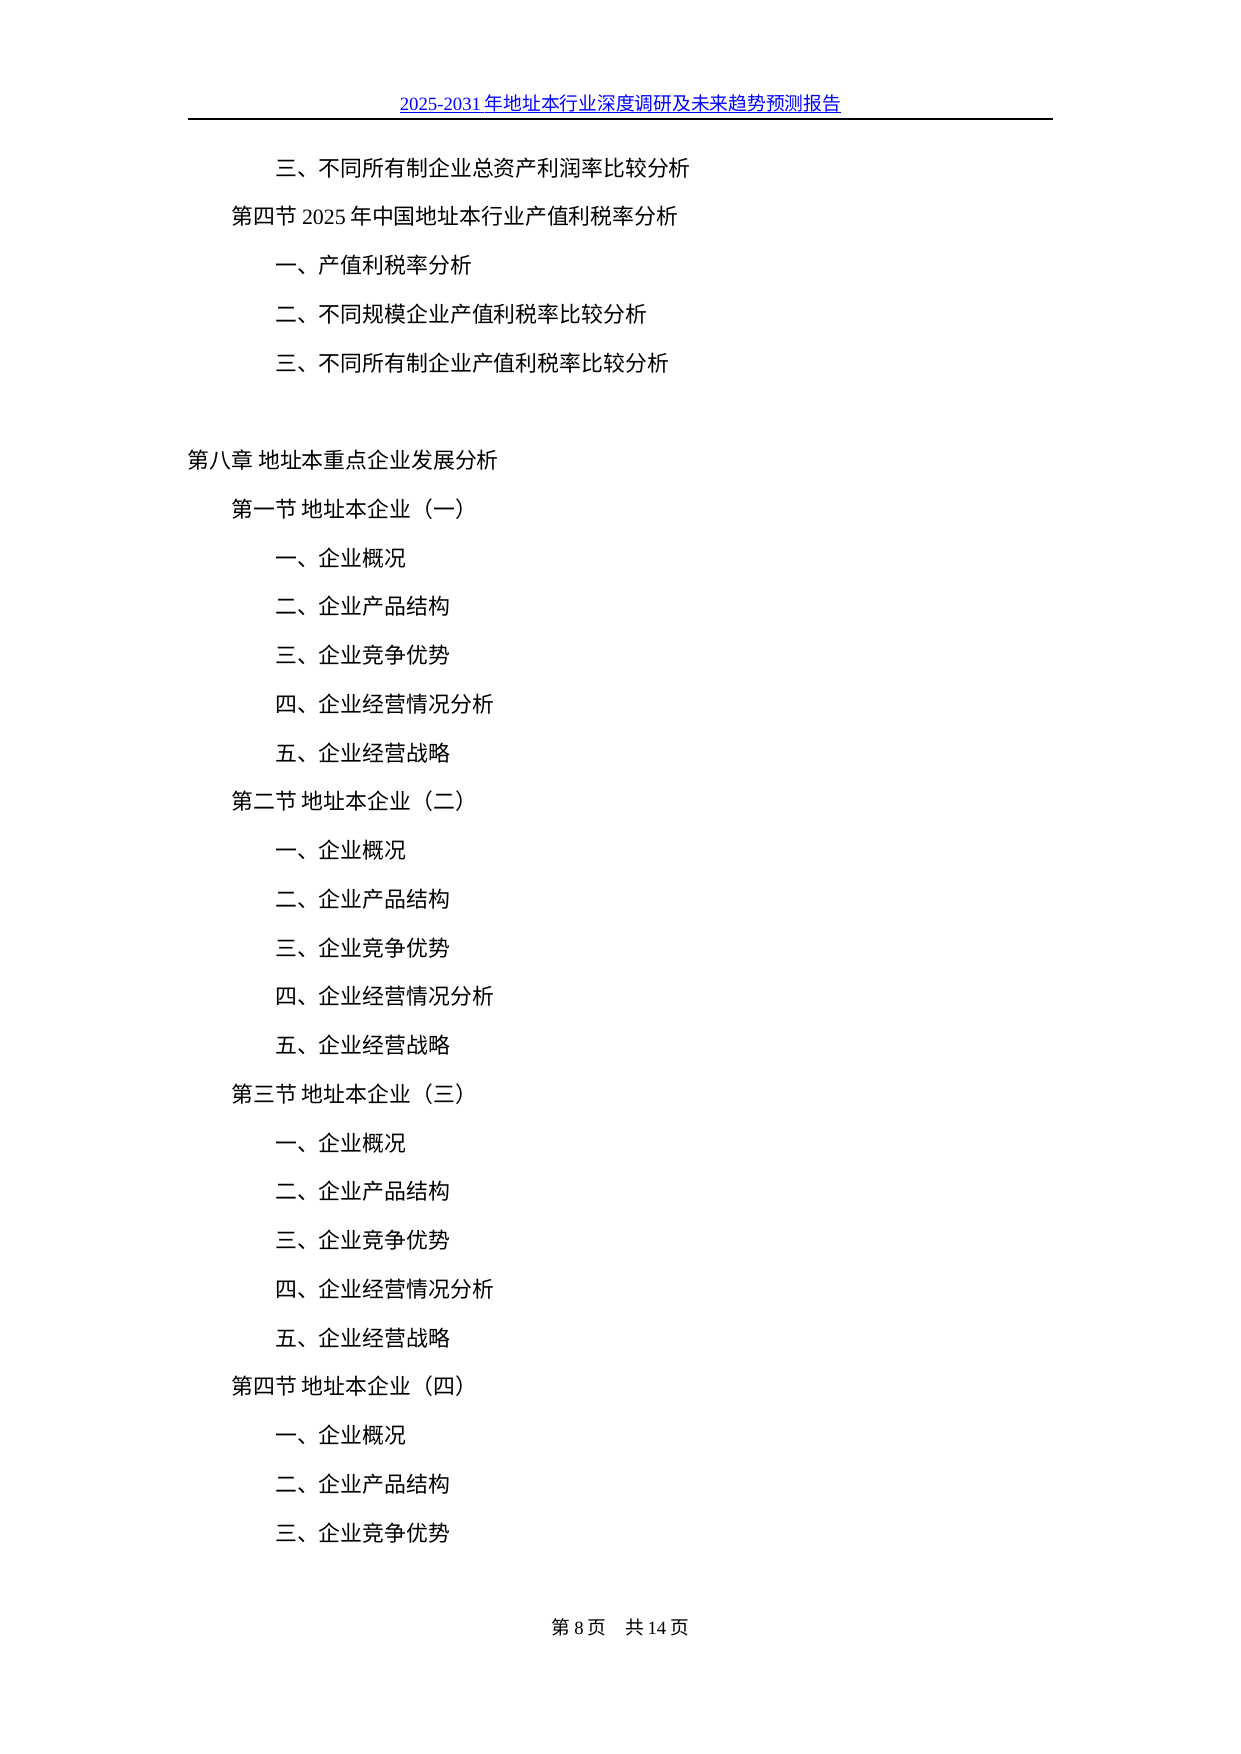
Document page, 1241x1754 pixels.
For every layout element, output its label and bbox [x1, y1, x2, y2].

text [187, 150, 1053, 1548]
